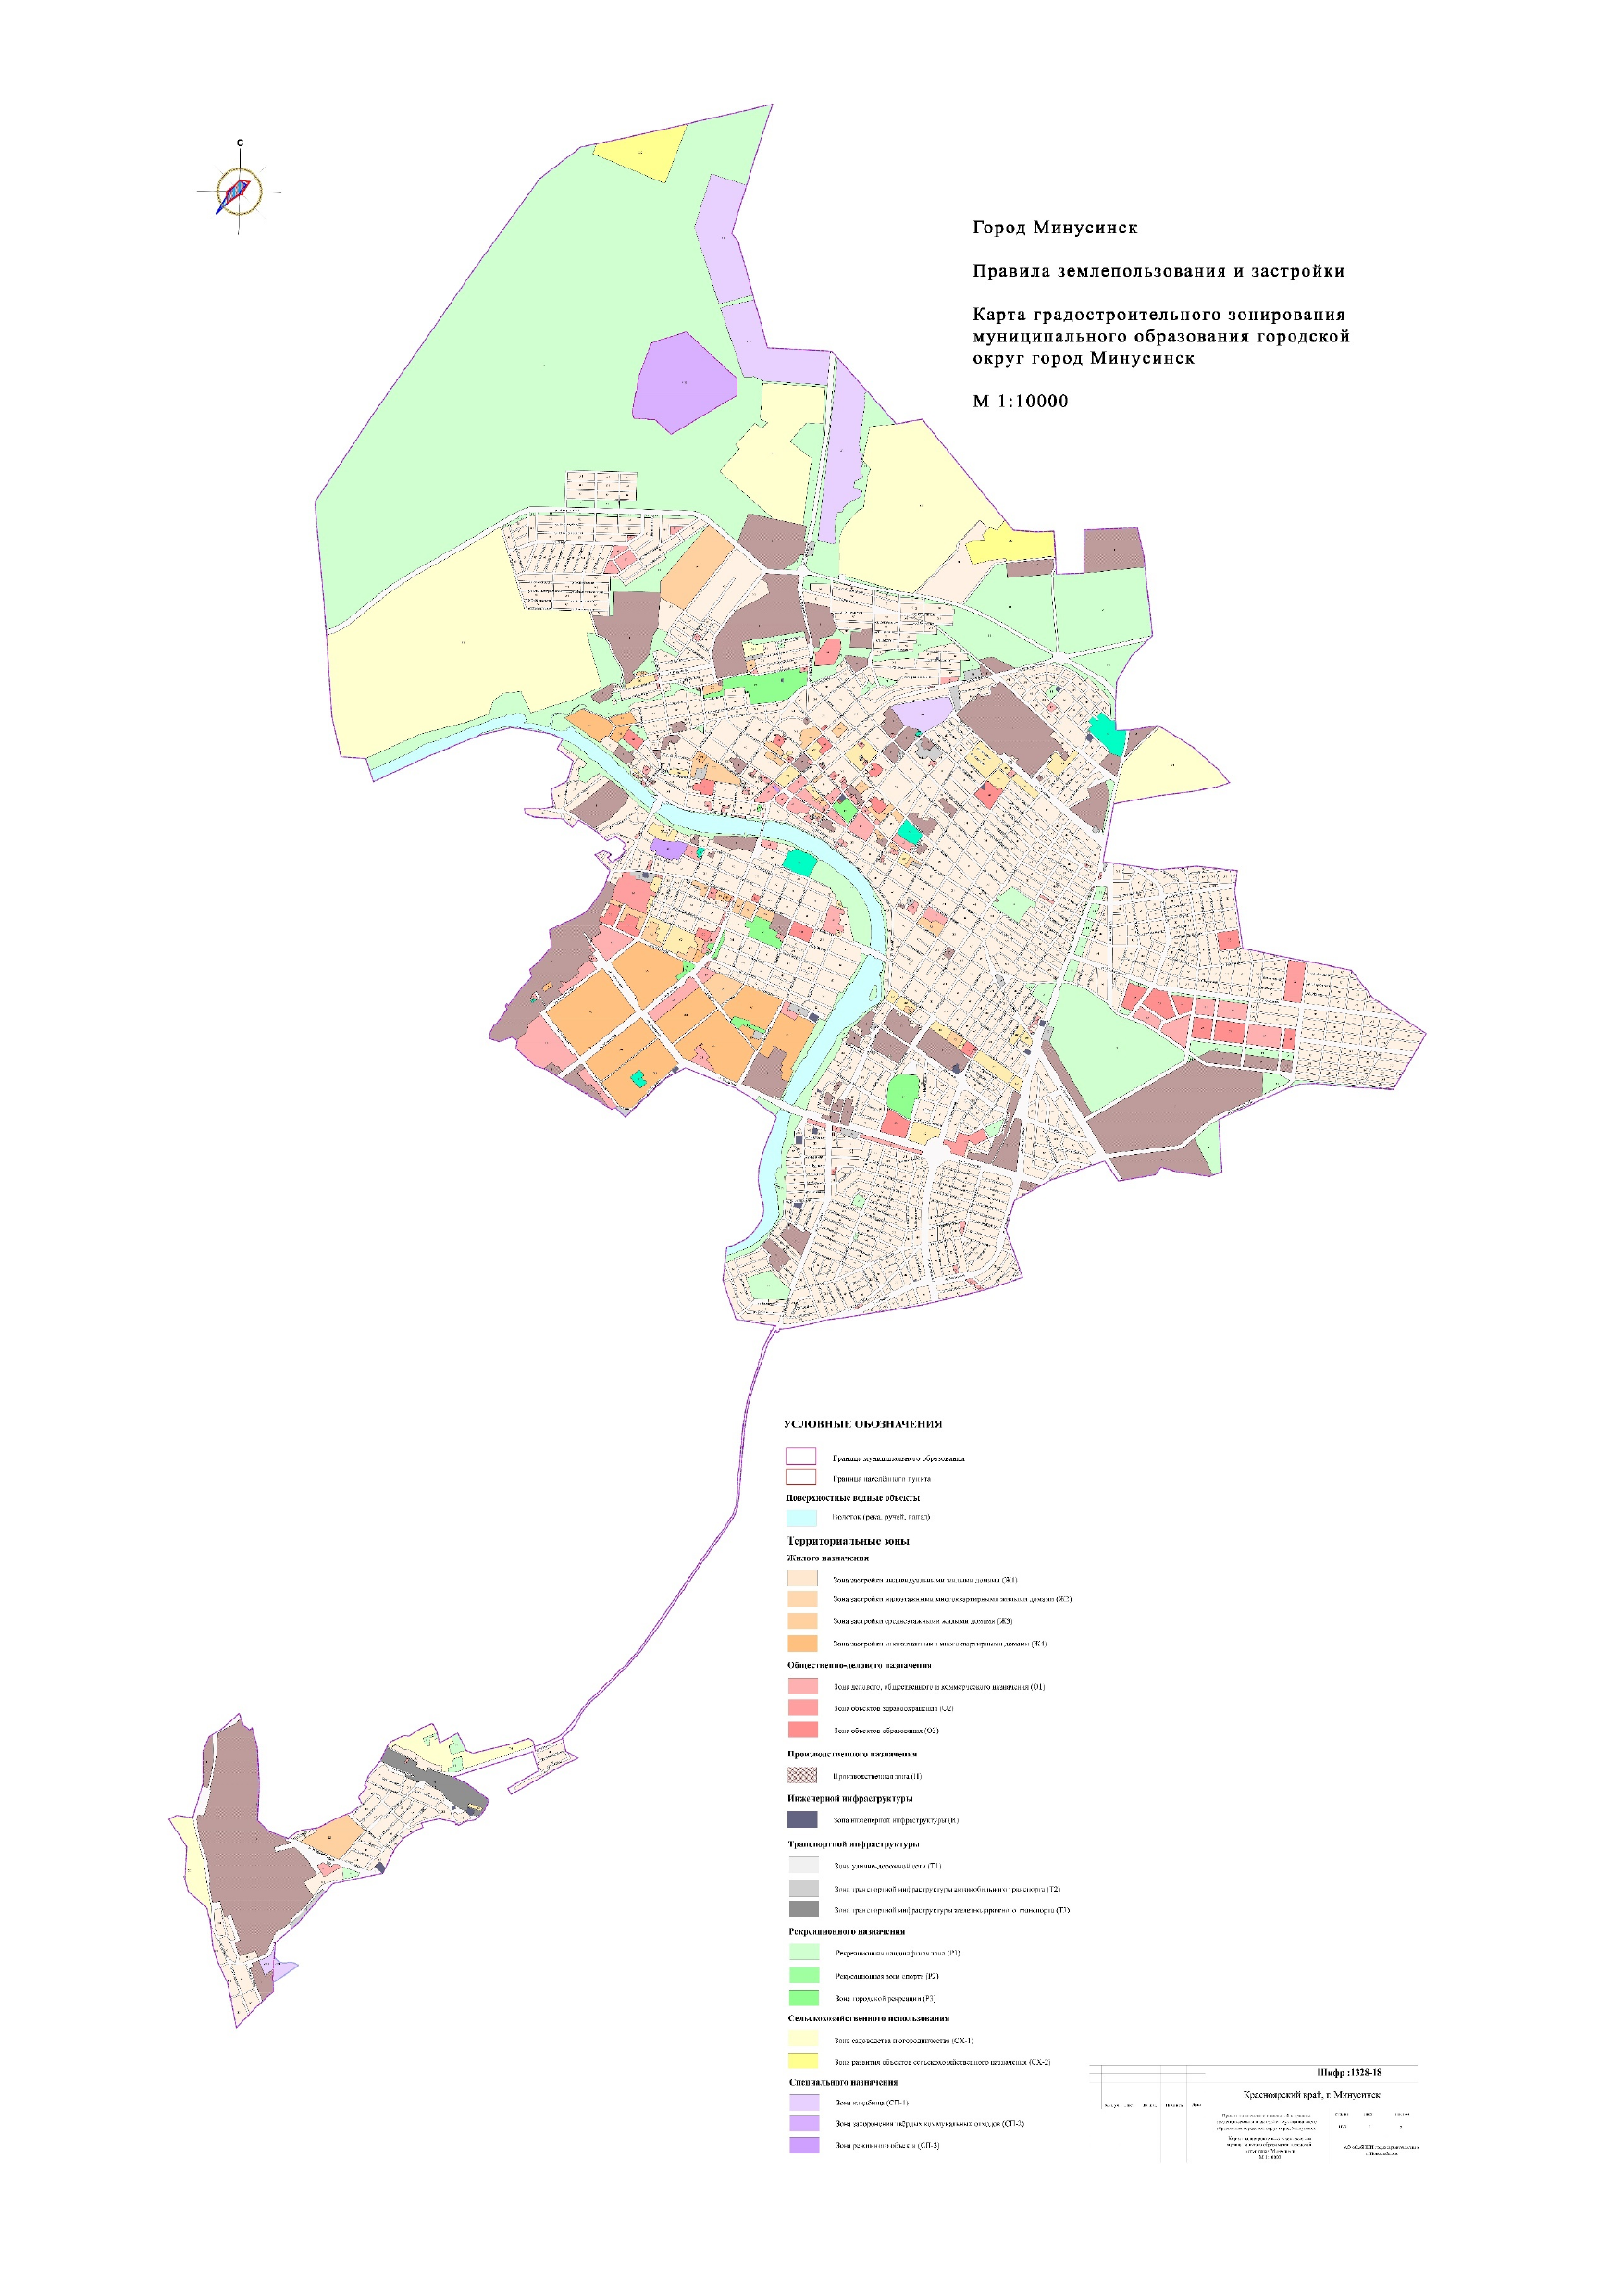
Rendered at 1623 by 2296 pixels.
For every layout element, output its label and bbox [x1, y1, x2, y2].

picture [136, 68, 1473, 2206]
